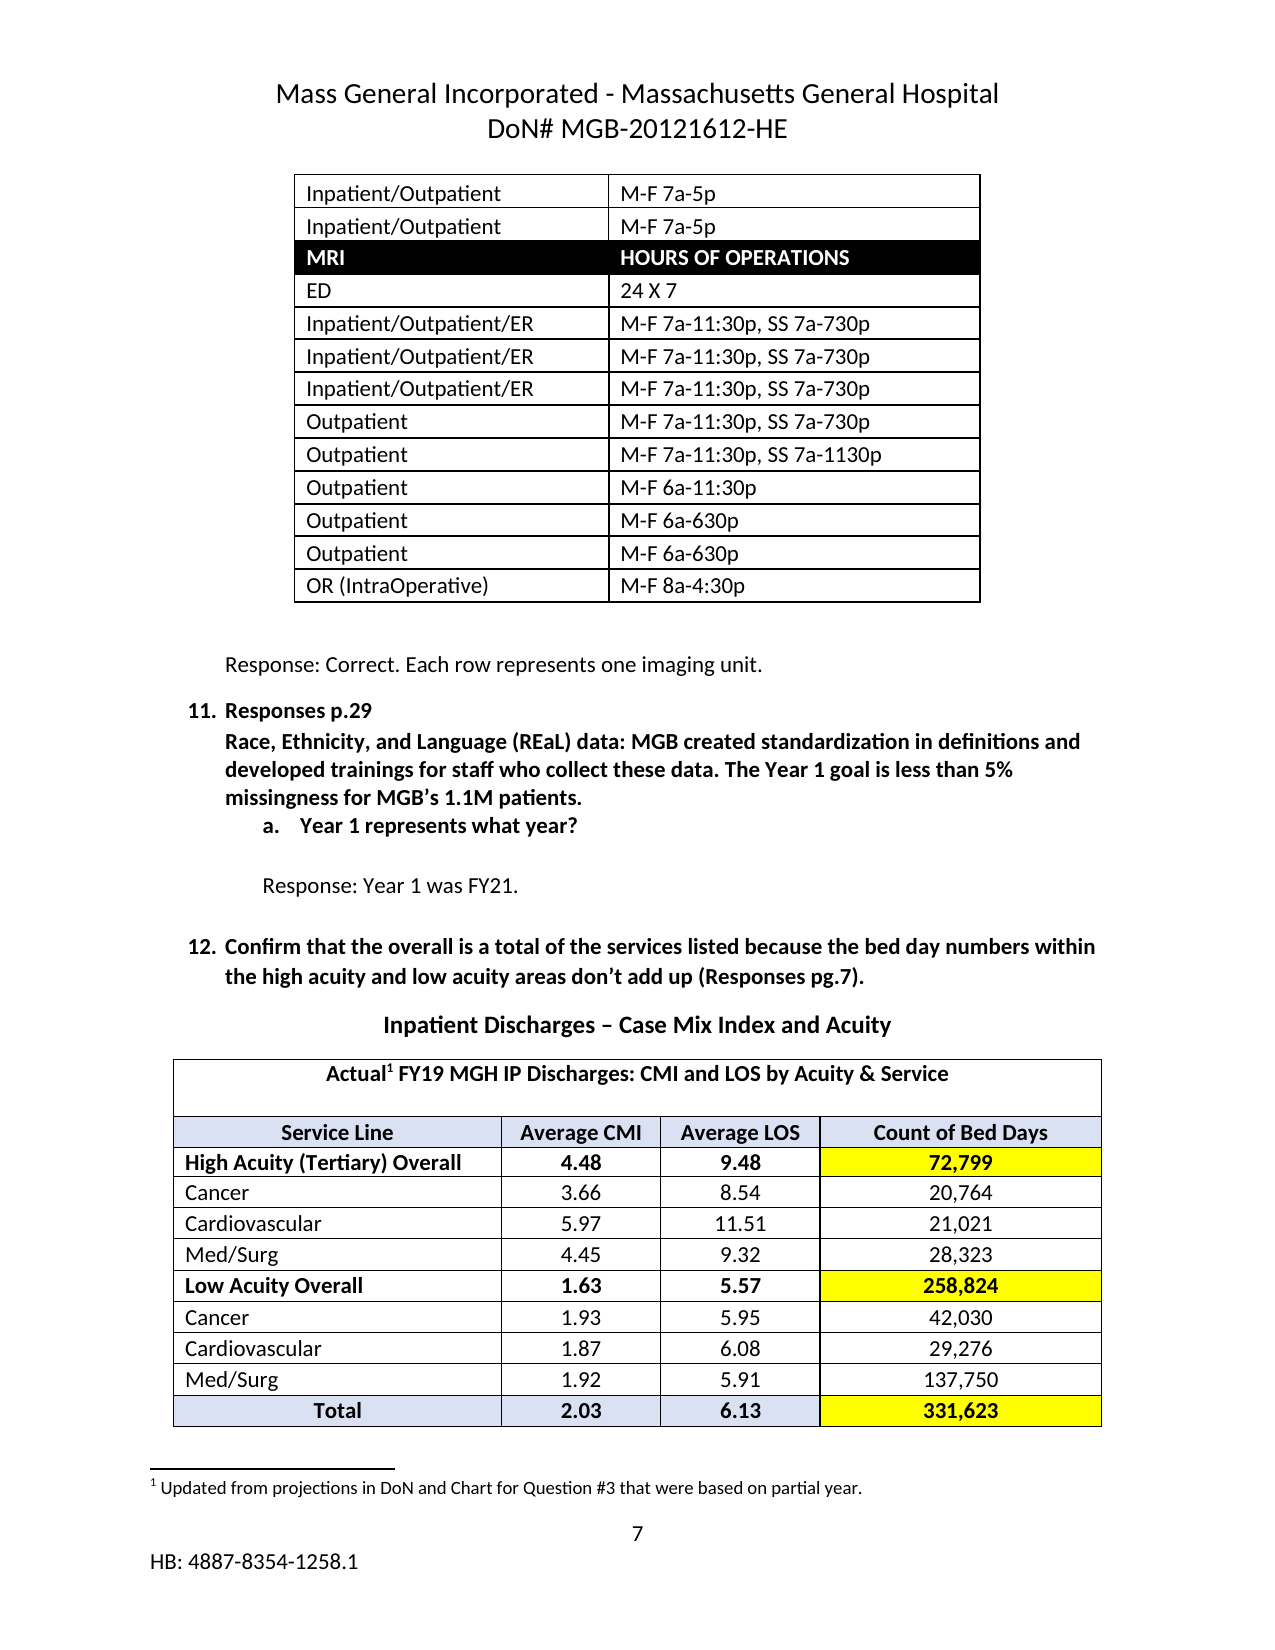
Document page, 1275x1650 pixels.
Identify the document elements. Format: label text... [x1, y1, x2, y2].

table_cell HOURS OF OPERATIONS [610, 242, 979, 273]
table_cell M-F 7a-11:30p, SS 7a-730p [610, 308, 979, 338]
table_cell Cancer [174, 1177, 501, 1207]
table_cell Average CMI [502, 1117, 660, 1147]
table_cell M-F 7a-11:30p, SS 7a-1130p [610, 439, 979, 469]
table_cell M-F 6a-11:30p [610, 472, 979, 502]
table_cell 6.08 [661, 1333, 819, 1363]
table_cell OR (IntraOperative) [295, 570, 608, 601]
table_cell 5.57 [661, 1271, 819, 1301]
list Confirm that the overall is a total of the services listed because the bed day numbers within the high acuity and low acuity areas don’t add up (Responses pg.7). [187, 932, 1125, 990]
table_cell 1.93 [502, 1302, 660, 1332]
text Response: Correct. Each row represents one imaging unit. [187, 650, 1125, 678]
table_cell 28,323 [821, 1239, 1101, 1269]
table_cell M-F 8a-4:30p [610, 570, 979, 601]
table_cell Service Line [174, 1117, 501, 1147]
table_cell 72,799 [821, 1148, 1101, 1176]
list Response: Year 1 was FY21. [225, 871, 1125, 899]
table_cell 1.92 [502, 1364, 660, 1394]
table_cell Inpatient/Outpatient/ER [295, 308, 608, 338]
table_cell Inpatient/Outpatient [295, 175, 608, 207]
text Inpatient Discharges – Case Mix Index and Acuity [150, 1009, 1125, 1039]
table_cell MRI [295, 242, 608, 273]
table_cell High Acuity (Tertiary) Overall [174, 1148, 501, 1176]
table_cell 4.48 [502, 1148, 660, 1176]
table_cell 5.95 [661, 1302, 819, 1332]
table_cell 29,276 [821, 1333, 1101, 1363]
table_cell Average LOS [661, 1117, 819, 1147]
text Race, Ethnicity, and Language (REaL) data: MGB created standardization in definitions and developed trainings for staff who collect these data. The Year 1 goal is less than 5% missingness for MGB’s 1.1M patients. [225, 727, 1125, 811]
table_cell Count of Bed Days [821, 1117, 1101, 1147]
table_cell 5.91 [661, 1364, 819, 1394]
table_cell M-F 7a-11:30p, SS 7a-730p [610, 340, 979, 371]
table_cell ED [295, 275, 608, 306]
table_cell 137,750 [821, 1364, 1101, 1394]
table_cell Outpatient [295, 505, 608, 535]
table_header Actual FY19 MGH IP Discharges: CMI and LOS by Acuity & Service [174, 1060, 1101, 1116]
table_cell 9.48 [661, 1148, 819, 1176]
table_cell M-F 7a-11:30p, SS 7a-730p [610, 373, 979, 404]
table_cell Inpatient/Outpatient/ER [295, 340, 608, 371]
table_cell 8.54 [661, 1177, 819, 1207]
table_cell 4.45 [502, 1239, 660, 1269]
table_cell Outpatient [295, 472, 608, 502]
table_cell M-F 6a-630p [610, 505, 979, 535]
table_cell Med/Surg [174, 1364, 501, 1394]
table_cell Total [174, 1396, 501, 1426]
list Responses p.29 [187, 697, 1125, 725]
table_cell 21,021 [821, 1208, 1101, 1238]
table_cell M-F 6a-630p [610, 537, 979, 568]
table_cell M-F 7a-11:30p, SS 7a-730p [610, 406, 979, 437]
table_cell 1.87 [502, 1333, 660, 1363]
table_cell 258,824 [821, 1271, 1101, 1301]
table_cell 20,764 [821, 1177, 1101, 1207]
table_cell Outpatient [295, 537, 608, 568]
table_cell M-F 7a-5p [609, 208, 979, 240]
table_cell 11.51 [661, 1208, 819, 1238]
table_cell Inpatient/Outpatient/ER [295, 373, 608, 404]
table_cell 3.66 [502, 1177, 660, 1207]
table_cell Outpatient [295, 439, 608, 469]
table_cell Med/Surg [174, 1239, 501, 1269]
table_cell 9.32 [661, 1239, 819, 1269]
table_cell M-F 7a-5p [609, 175, 979, 207]
table_cell 24 X 7 [610, 275, 979, 306]
table_cell 42,030 [821, 1302, 1101, 1332]
table_cell 5.97 [502, 1208, 660, 1238]
table_cell Inpatient/Outpatient [295, 208, 608, 240]
table_cell Cardiovascular [174, 1208, 501, 1238]
table_cell 1.63 [502, 1271, 660, 1301]
table_cell Cancer [174, 1302, 501, 1332]
table_cell Cardiovascular [174, 1333, 501, 1363]
table_cell 2.03 [502, 1396, 660, 1426]
table_cell Low Acuity Overall [174, 1271, 501, 1301]
table_cell 331,623 [821, 1396, 1101, 1426]
list Year 1 represents what year? [262, 811, 1125, 839]
table_cell 6.13 [661, 1396, 819, 1426]
table_cell Outpatient [295, 406, 608, 437]
